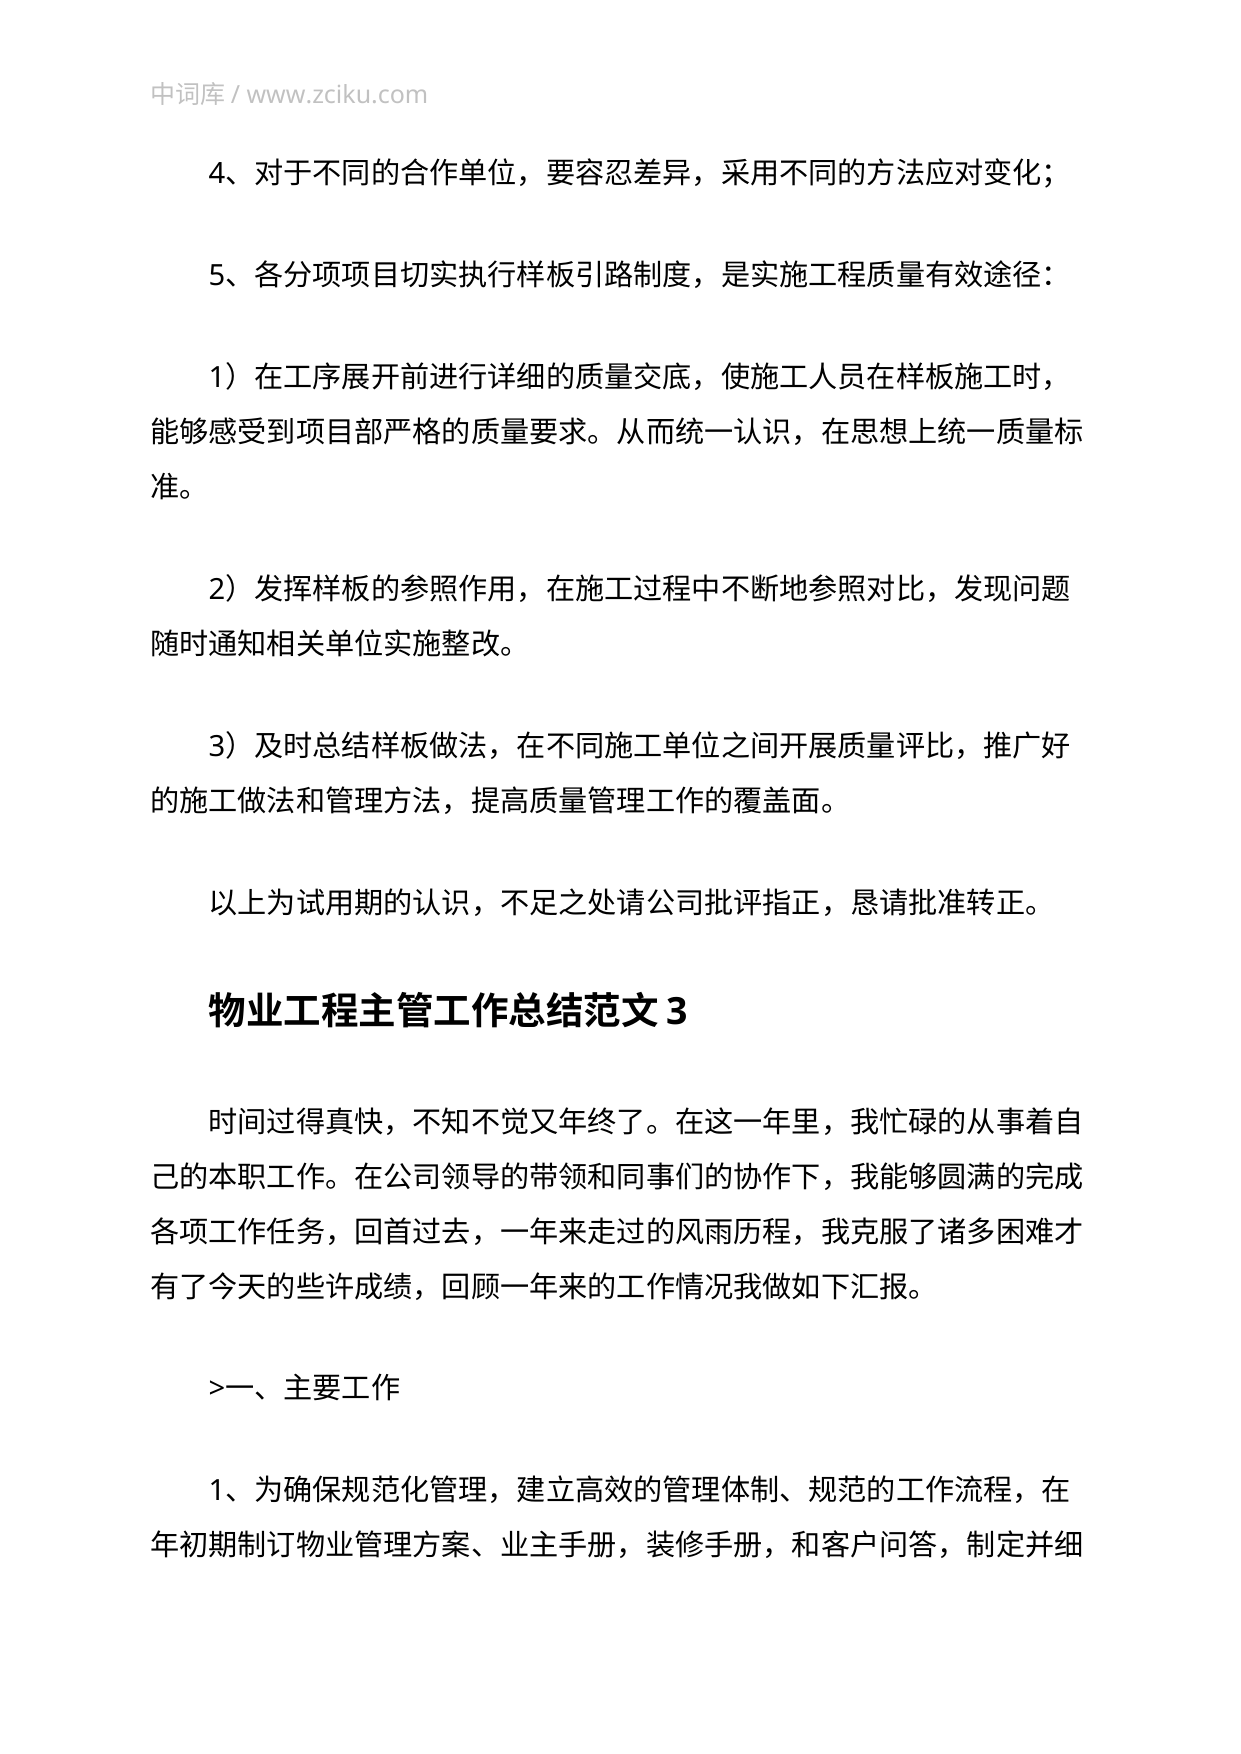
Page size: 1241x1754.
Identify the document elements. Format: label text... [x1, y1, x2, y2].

text 5、各分项项目切实执行样板引路制度，是实施工程质量有效途径： [150, 252, 1090, 294]
text 以上为试用期的认识，不足之处请公司批评指正，恳请批准转正。 [150, 879, 1090, 921]
text 3）及时总结样板做法，在不同施工单位之间开展质量评比，推广好的施工做法和管理方法，提高质量管理工作的覆盖面。 [150, 722, 1090, 820]
text >一、主要工作 [150, 1365, 1090, 1407]
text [150, 1467, 1090, 1564]
text 4、对于不同的合作单位，要容忍差异，采用不同的方法应对变化； [150, 150, 1090, 192]
text 物业工程主管工作总结范文3 [150, 981, 1090, 1035]
text 2）发挥样板的参照作用，在施工过程中不断地参照对比，发现问题随时通知相关单位实施整改。 [150, 566, 1090, 663]
text 1）在工序展开前进行详细的质量交底，使施工人员在样板施工时，能够感受到项目部严格的质量要求。从而统一认识，在思想上统一质量标准。 [150, 354, 1090, 506]
text 时间过得真快，不知不觉又年终了。在这一年里，我忙碌的从事着自己的本职工作。在公司领导的带领和同事们的协作下，我能够圆满的完成各项工作任务，回首过去，一年来走过的风雨历程，我克服了诸多困难才有了今天的些许成绩，回顾一年来的工作情况我做如下汇报。 [150, 1098, 1090, 1306]
